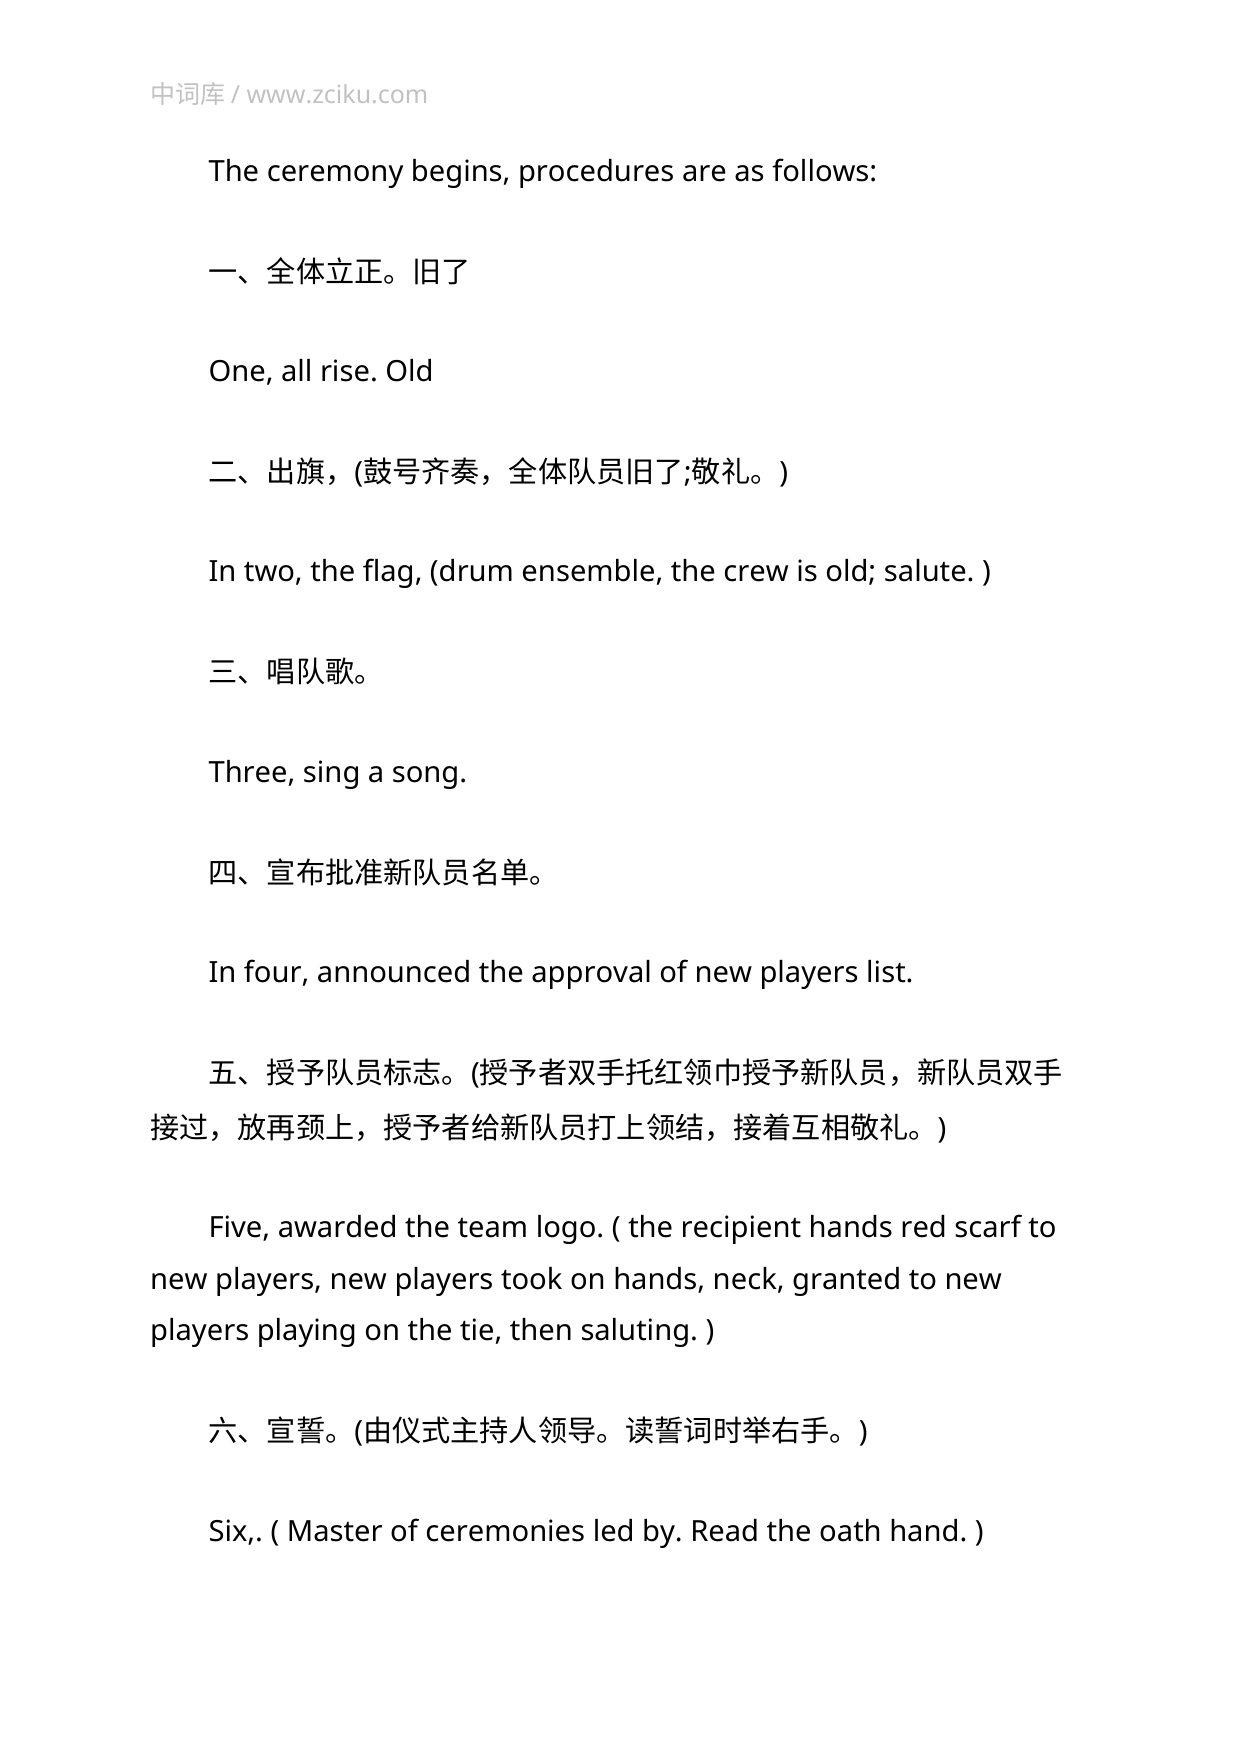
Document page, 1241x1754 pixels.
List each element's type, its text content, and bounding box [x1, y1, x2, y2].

text Three, sing a song. [150, 751, 1090, 791]
text 五、授予队员标志。(授予者双手托红领巾授予新队员，新队员双手接过，放再颈上，授予者给新队员打上领结，接着互相敬礼。) [150, 1049, 1090, 1147]
text One, all rise. Old [150, 350, 1090, 390]
text In two, the flag, (drum ensemble, the crew is old; salute. ) [150, 551, 1090, 590]
text Six,. ( Master of ceremonies led by. Read the oath hand. ) [150, 1510, 1090, 1550]
text In four, announced the approval of new players list. [150, 951, 1090, 991]
text The ceremony begins, procedures are as follows: [150, 150, 1090, 190]
text 四、宣布批准新队员名单。 [150, 849, 1090, 892]
text Five, awarded the team logo. ( the recipient hands red scarf to new players, new players took on hands, neck, granted to new players playing on the tie, then saluting. ) [150, 1206, 1090, 1349]
text 三、唱队歌。 [150, 649, 1090, 691]
text 一、全体立正。旧了 [150, 248, 1090, 291]
text 二、出旗，(鼓号齐奏，全体队员旧了;敬礼。) [150, 449, 1090, 491]
text 六、宣誓。(由仪式主持人领导。读誓词时举右手。) [150, 1408, 1090, 1450]
